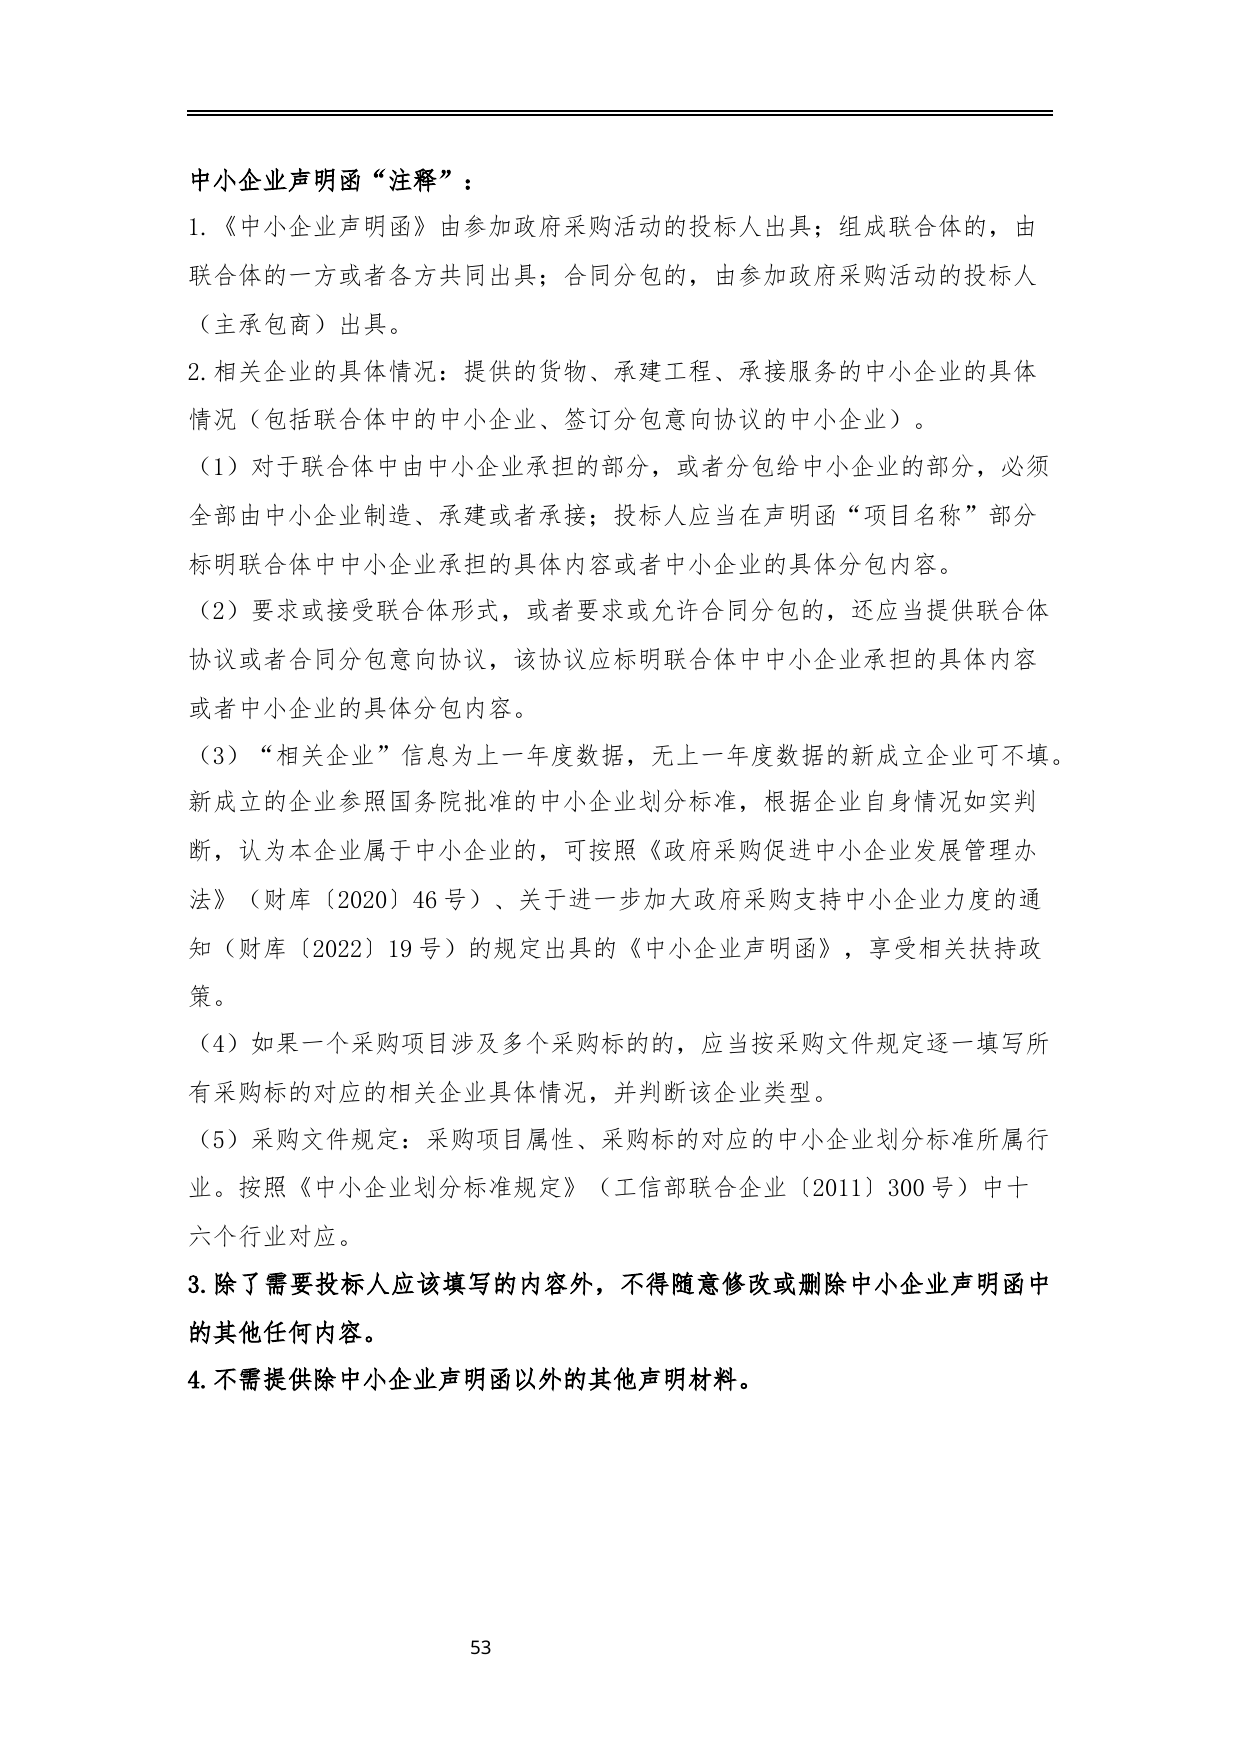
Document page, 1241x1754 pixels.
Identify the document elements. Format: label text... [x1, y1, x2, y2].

text （1）对于联合体中由中小企业承担的部分，或者分包给中小企业的部分，必须全部由中小企业制造、承建或者承接；投标人应当在声明函“项目名称”部分标明联合体中中小企业承担的具体内容或者中小企业的具体分包内容。 [187, 448, 1053, 578]
text 中小企业声明函“注释”： [187, 162, 1053, 194]
text 1.《中小企业声明函》由参加政府采购活动的投标人出具；组成联合体的，由联合体的一方或者各方共同出具；合同分包的，由参加政府采购活动的投标人（主承包商）出具。 [187, 209, 1053, 339]
text （5）采购文件规定：采购项目属性、采购标的对应的中小企业划分标准所属行业。按照《中小企业划分标准规定》（工信部联合企业〔2011〕300号）中十六个行业对应。 [187, 1121, 1053, 1251]
text （3）“相关企业”信息为上一年度数据，无上一年度数据的新成立企业可不填。 [187, 737, 1053, 769]
text （4）如果一个采购项目涉及多个采购标的的，应当按采购文件规定逐一填写所有采购标的对应的相关企业具体情况，并判断该企业类型。 [187, 1026, 1053, 1107]
list 3.除了需要投标人应该填写的内容外，不得随意修改或删除中小企业声明函中的其他任何内容。 [187, 1265, 1053, 1347]
text 新成立的企业参照国务院批准的中小企业划分标准，根据企业自身情况如实判断，认为本企业属于中小企业的，可按照《政府采购促进中小企业发展管理办法》（财库〔2020〕46号）、关于进一步加大政府采购支持中小企业力度的通知（财库〔2022〕19号）的规定出具的《中小企业声明函》，享受相关扶持政策。 [187, 784, 1053, 1011]
text （2）要求或接受联合体形式，或者要求或允许合同分包的，还应当提供联合体协议或者合同分包意向协议，该协议应标明联合体中中小企业承担的具体内容或者中小企业的具体分包内容。 [187, 593, 1053, 723]
list 4.不需提供除中小企业声明函以外的其他声明材料。 [187, 1361, 1053, 1393]
text 2.相关企业的具体情况：提供的货物、承建工程、承接服务的中小企业的具体情况（包括联合体中的中小企业、签订分包意向协议的中小企业）。 [187, 353, 1053, 434]
